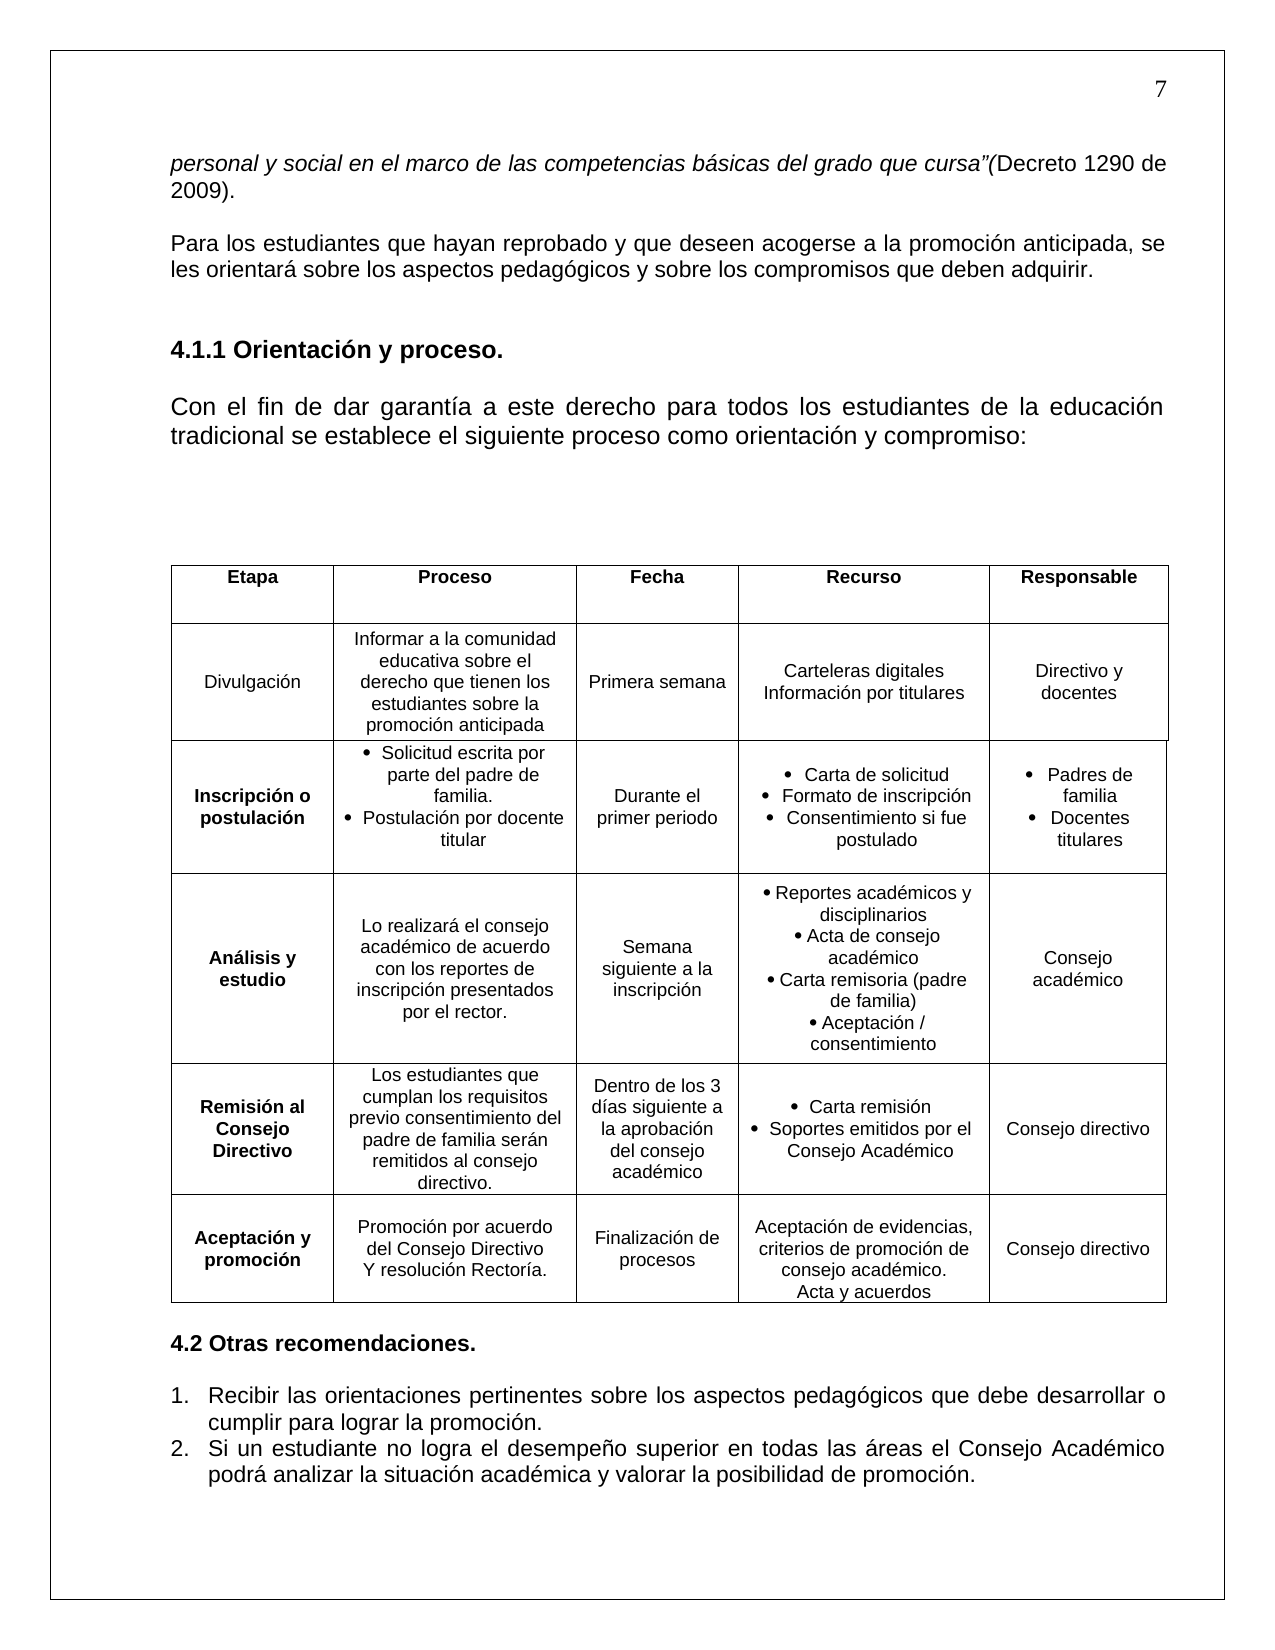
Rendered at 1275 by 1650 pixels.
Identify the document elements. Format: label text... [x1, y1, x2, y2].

table_header Recurso [739, 566, 989, 622]
table_cell Consejo académico [990, 874, 1166, 1063]
table_header Etapa [172, 566, 333, 622]
table_header Fecha [577, 566, 738, 622]
table_cell Remisión al Consejo Directivo [172, 1064, 333, 1193]
table_cell Los estudiantes que cumplan los requisitos previo consentimiento del padre de familia serán remitidos al consejo directivo. [334, 1064, 576, 1193]
table_cell Aceptación y promoción [172, 1195, 333, 1302]
text 4.2 Otras recomendaciones. [170, 1330, 1167, 1356]
table_header Proceso [334, 566, 576, 622]
list Si un estudiante no logra el desempeño superior en todas las áreas el Consejo Académico podrá analizar la situación académica y valorar la posibilidad de promoción. [170, 1435, 1167, 1488]
table_cell Directivo y docentes [990, 624, 1168, 740]
table_cell Semana siguiente a la inscripción [577, 874, 738, 1063]
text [170, 150, 1167, 203]
table_cell Promoción por acuerdo del Consejo Directivo Y resolución Rectoría. [334, 1195, 576, 1302]
text Para los estudiantes que hayan reprobado y que deseen acogerse a la promoción anticipada, se les orientará sobre los aspectos pedagógicos y sobre los compromisos que deben adquirir. [170, 229, 1167, 282]
table_cell Divulgación [172, 624, 333, 740]
table_cell Aceptación de evidencias, criterios de promoción de consejo académico. Acta y acuerdos [739, 1195, 989, 1302]
table_cell Padres de familia Docentes titulares [990, 741, 1166, 873]
table_cell Consejo directivo [990, 1195, 1166, 1302]
text Con el fin de dar garantía a este derecho para todos los estudiantes de la educación tradicional se establece el siguiente proceso como orientación y compromiso: [170, 392, 1167, 450]
table_cell Solicitud escrita por parte del padre de familia. Postulación por docente titular [334, 741, 576, 873]
table_cell Carteleras digitales Información por titulares [739, 624, 989, 740]
table_cell Inscripción o postulación [172, 741, 333, 873]
text 4.1.1 Orientación y proceso. [170, 335, 1167, 364]
list Recibir las orientaciones pertinentes sobre los aspectos pedagógicos que debe desarrollar o cumplir para lograr la promoción. [170, 1382, 1167, 1435]
table_header Responsable [990, 566, 1168, 622]
table_cell Finalización de procesos [577, 1195, 738, 1302]
table_cell Carta de solicitud Formato de inscripción Consentimiento si fue postulado [739, 741, 989, 873]
table_cell Primera semana [577, 624, 738, 740]
table_cell Durante el primer periodo [577, 741, 738, 873]
table_cell Carta remisión Soportes emitidos por el Consejo Académico [739, 1064, 989, 1193]
table_cell Informar a la comunidad educativa sobre el derecho que tienen los estudiantes sobre la promoción anticipada [334, 624, 576, 740]
table_cell Dentro de los 3 días siguiente a la aprobación del consejo académico [577, 1064, 738, 1193]
table_cell Análisis y estudio [172, 874, 333, 1063]
table_cell Lo realizará el consejo académico de acuerdo con los reportes de inscripción presentados por el rector. [334, 874, 576, 1063]
table_cell Reportes académicos y disciplinarios Acta de consejo académico Carta remisoria (padre de familia) Aceptación / consentimiento [739, 874, 989, 1063]
table_cell Consejo directivo [990, 1064, 1166, 1193]
